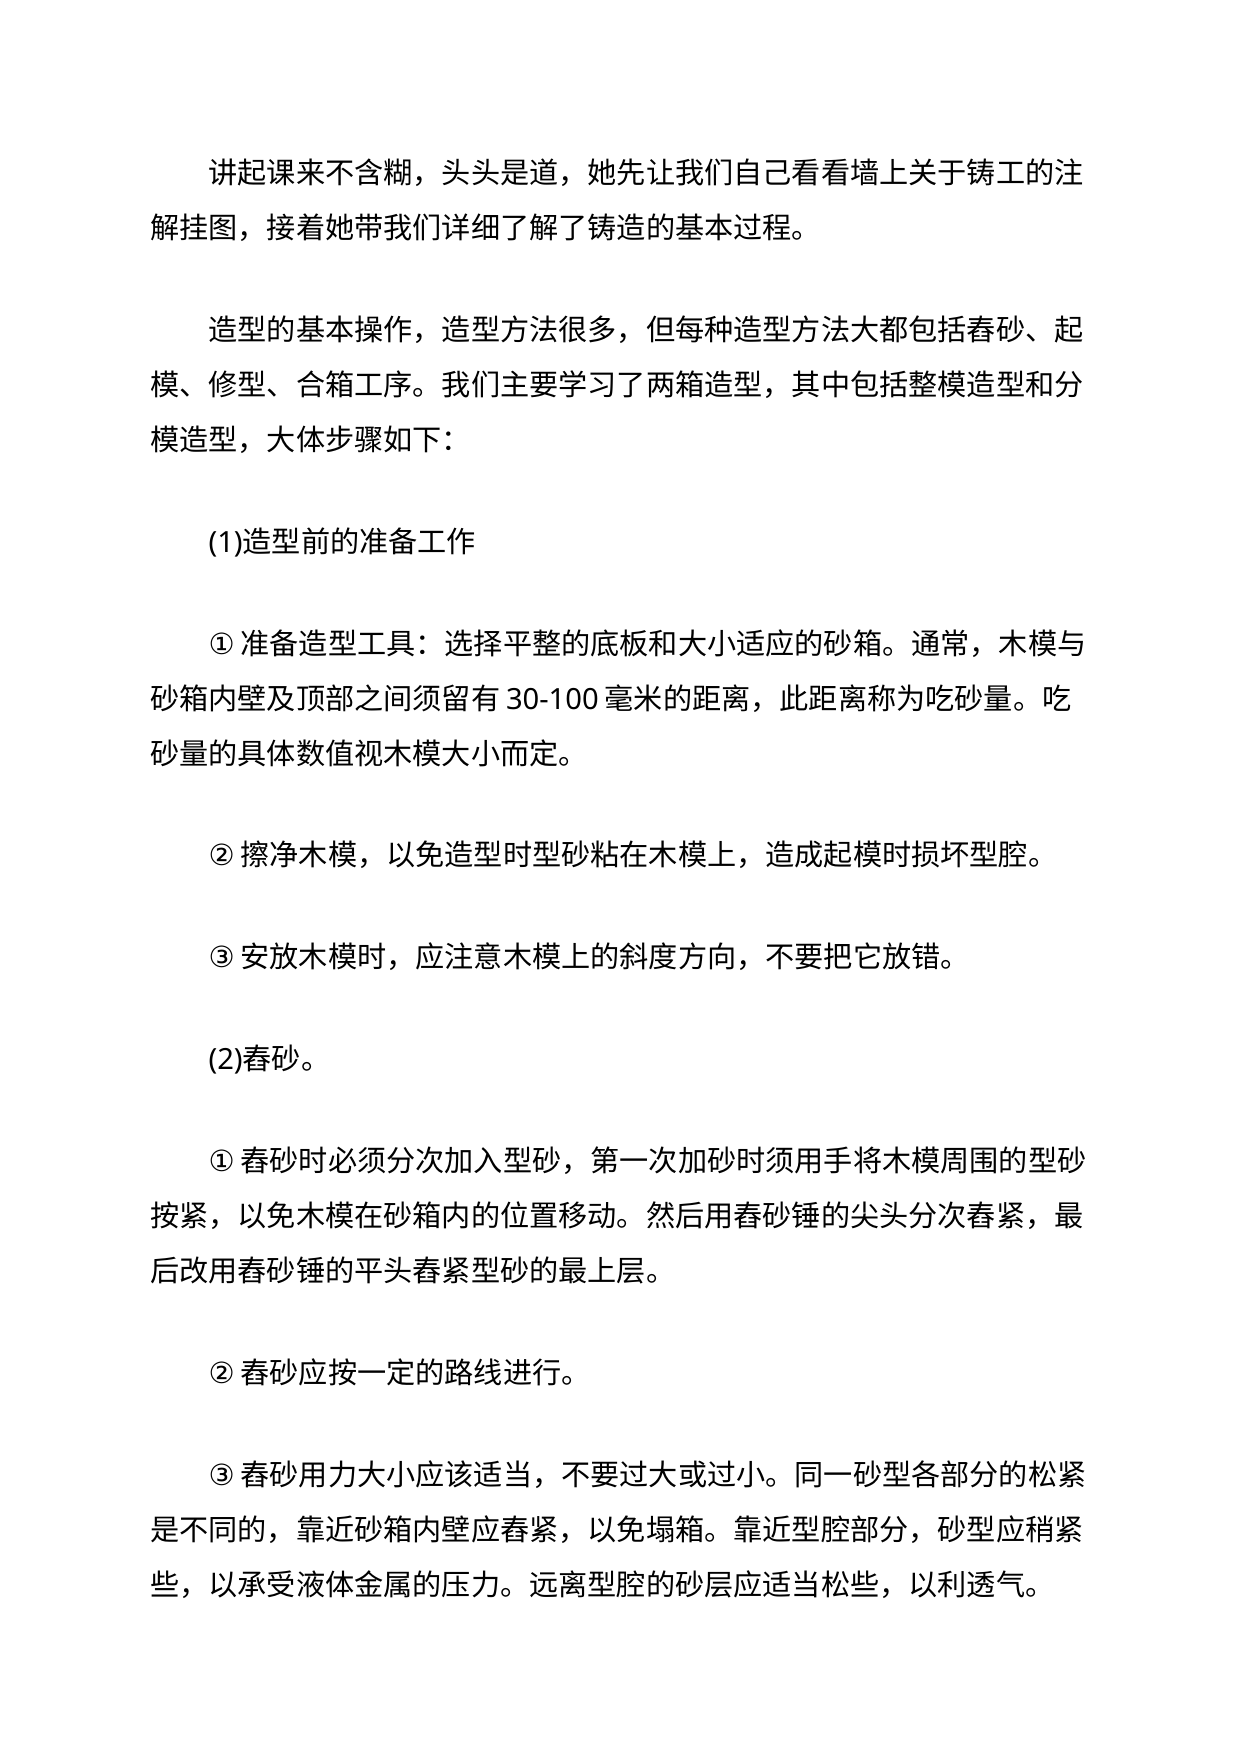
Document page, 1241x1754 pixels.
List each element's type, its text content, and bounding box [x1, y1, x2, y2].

text 造型的基本操作，造型方法很多，但每种造型方法大都包括舂砂、起模、修型、合箱工序。我们主要学习了两箱造型，其中包括整模造型和分模造型，大体步骤如下： [150, 307, 1090, 459]
text ①准备造型工具：选择平整的底板和大小适应的砂箱。通常，木模与砂箱内壁及顶部之间须留有30-100毫米的距离，此距离称为吃砂量。吃砂量的具体数值视木模大小而定。 [150, 620, 1090, 772]
text (1)造型前的准备工作 [150, 518, 1090, 561]
text ③舂砂用力大小应该适当，不要过大或过小。同一砂型各部分的松紧是不同的，靠近砂箱内壁应舂紧，以免塌箱。靠近型腔部分，砂型应稍紧些，以承受液体金属的压力。远离型腔的砂层应适当松些，以利透气。 [150, 1452, 1090, 1604]
text ②舂砂应按一定的路线进行。 [150, 1349, 1090, 1392]
text ①舂砂时必须分次加入型砂，第一次加砂时须用手将木模周围的型砂按紧，以免木模在砂箱内的位置移动。然后用舂砂锤的尖头分次舂紧，最后改用舂砂锤的平头舂紧型砂的最上层。 [150, 1138, 1090, 1290]
text 讲起课来不含糊，头头是道，她先让我们自己看看墙上关于铸工的注解挂图，接着她带我们详细了解了铸造的基本过程。 [150, 150, 1090, 247]
text ③安放木模时，应注意木模上的斜度方向，不要把它放错。 [150, 934, 1090, 976]
text ②擦净木模，以免造型时型砂粘在木模上，造成起模时损坏型腔。 [150, 832, 1090, 874]
text (2)舂砂。 [150, 1036, 1090, 1078]
